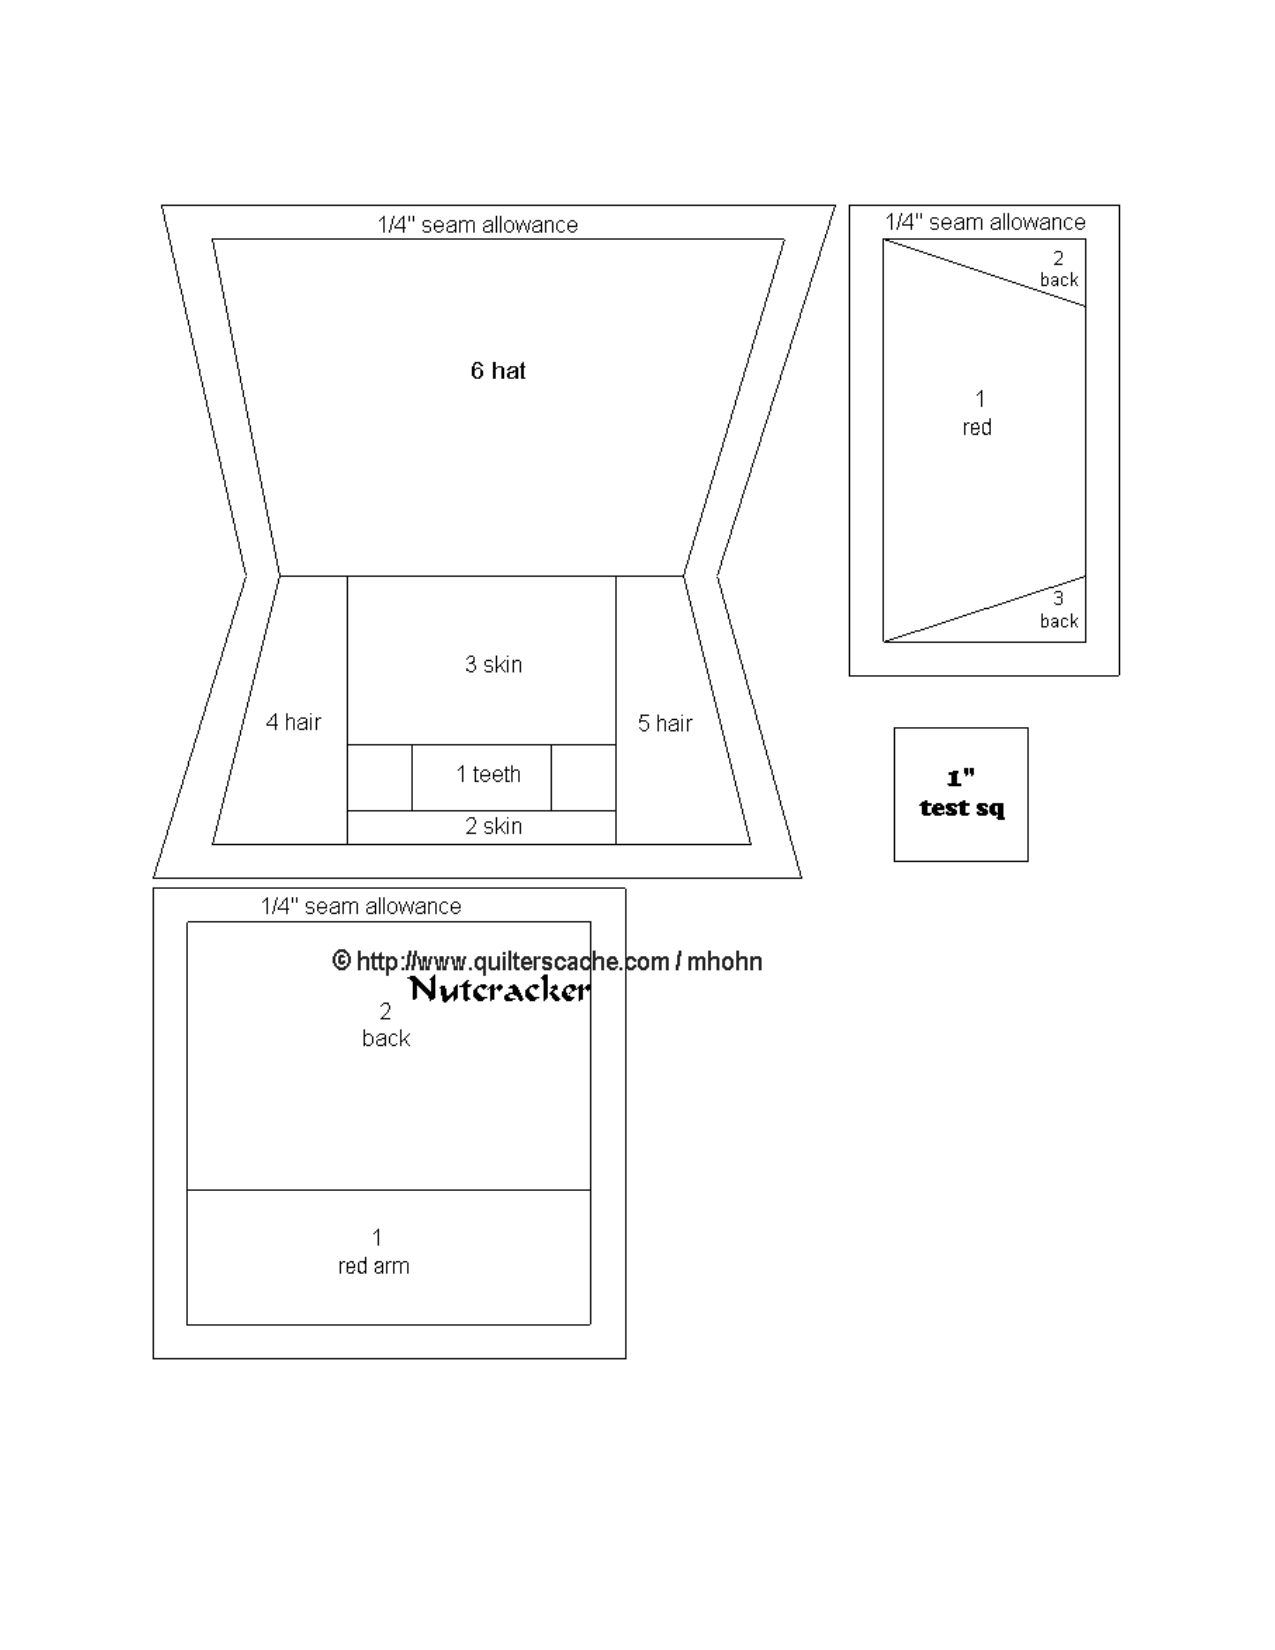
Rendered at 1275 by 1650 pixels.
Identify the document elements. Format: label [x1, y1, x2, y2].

picture [150, 203, 1125, 1361]
